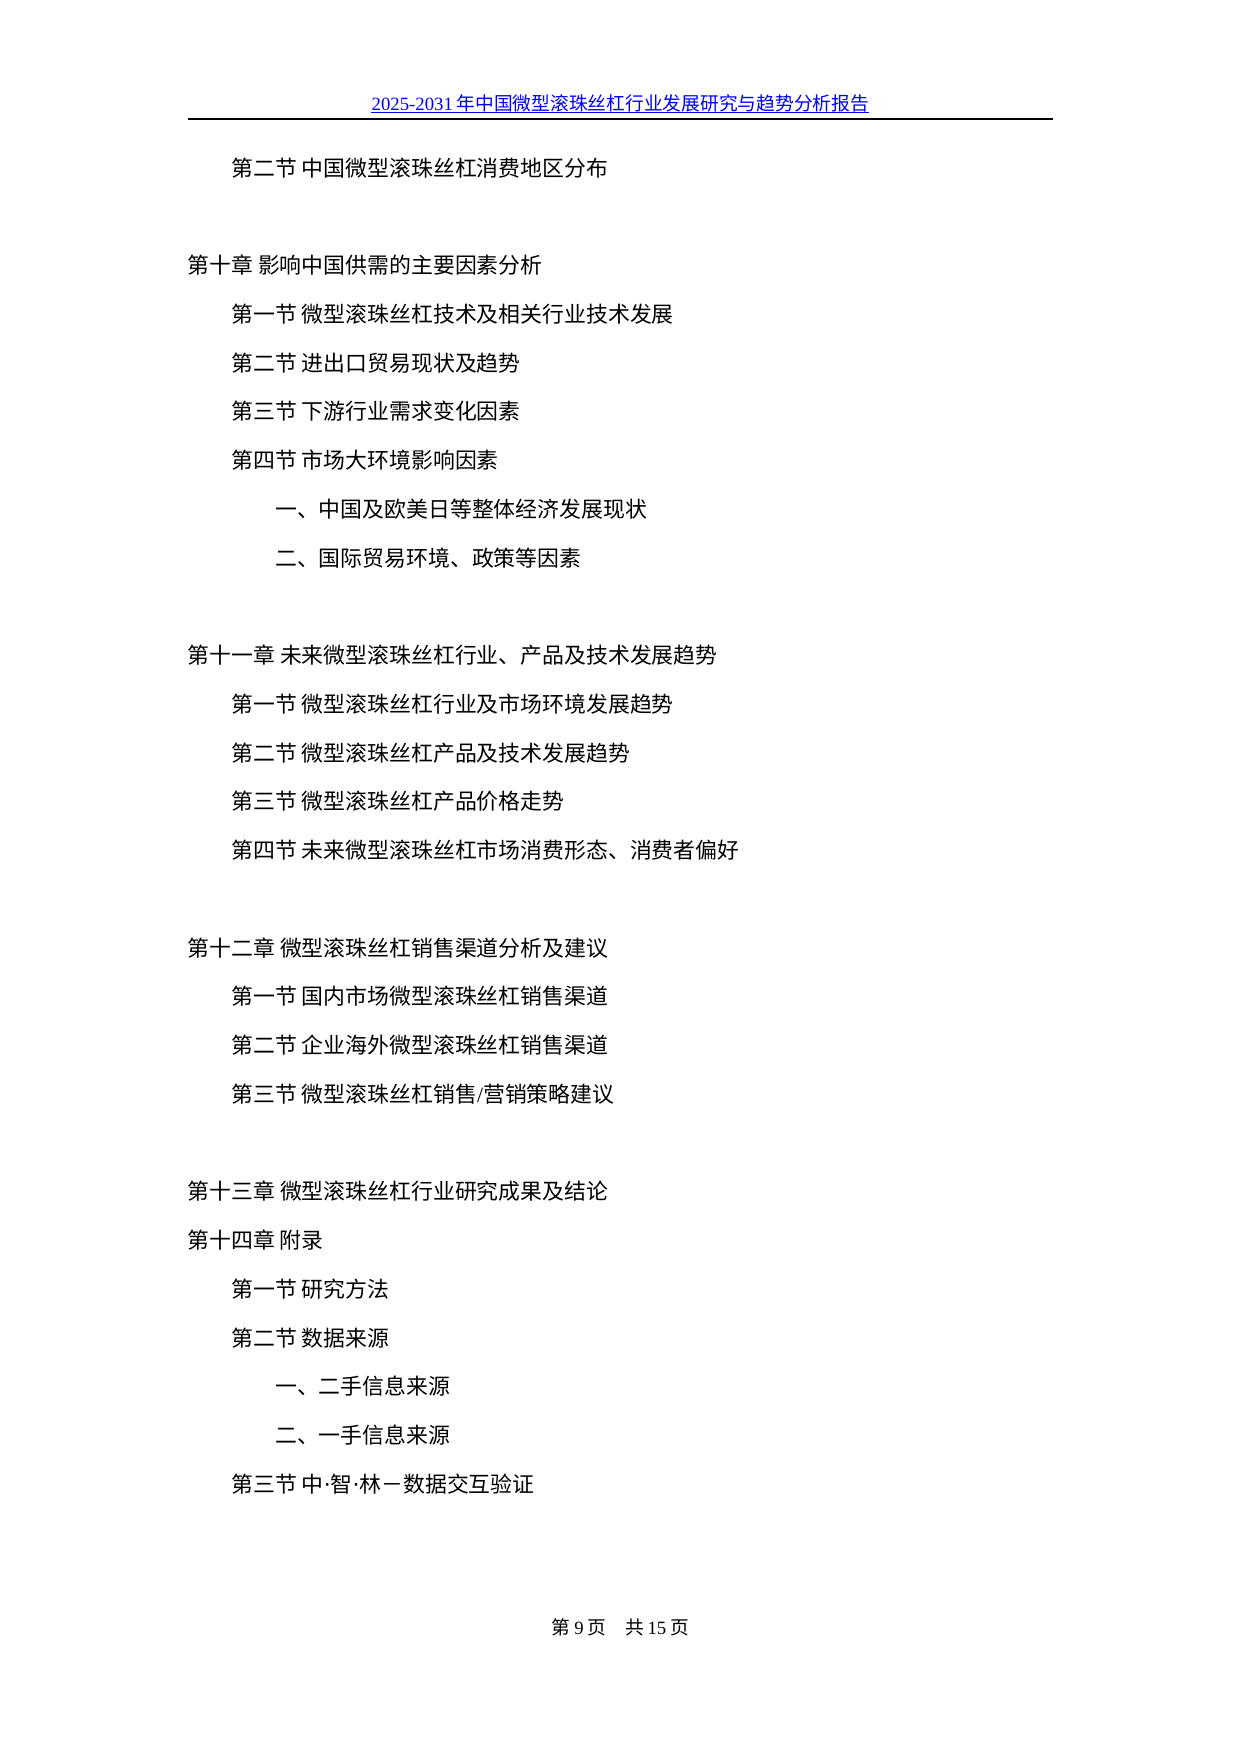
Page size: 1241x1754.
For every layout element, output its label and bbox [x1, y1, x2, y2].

text [187, 150, 1053, 1499]
